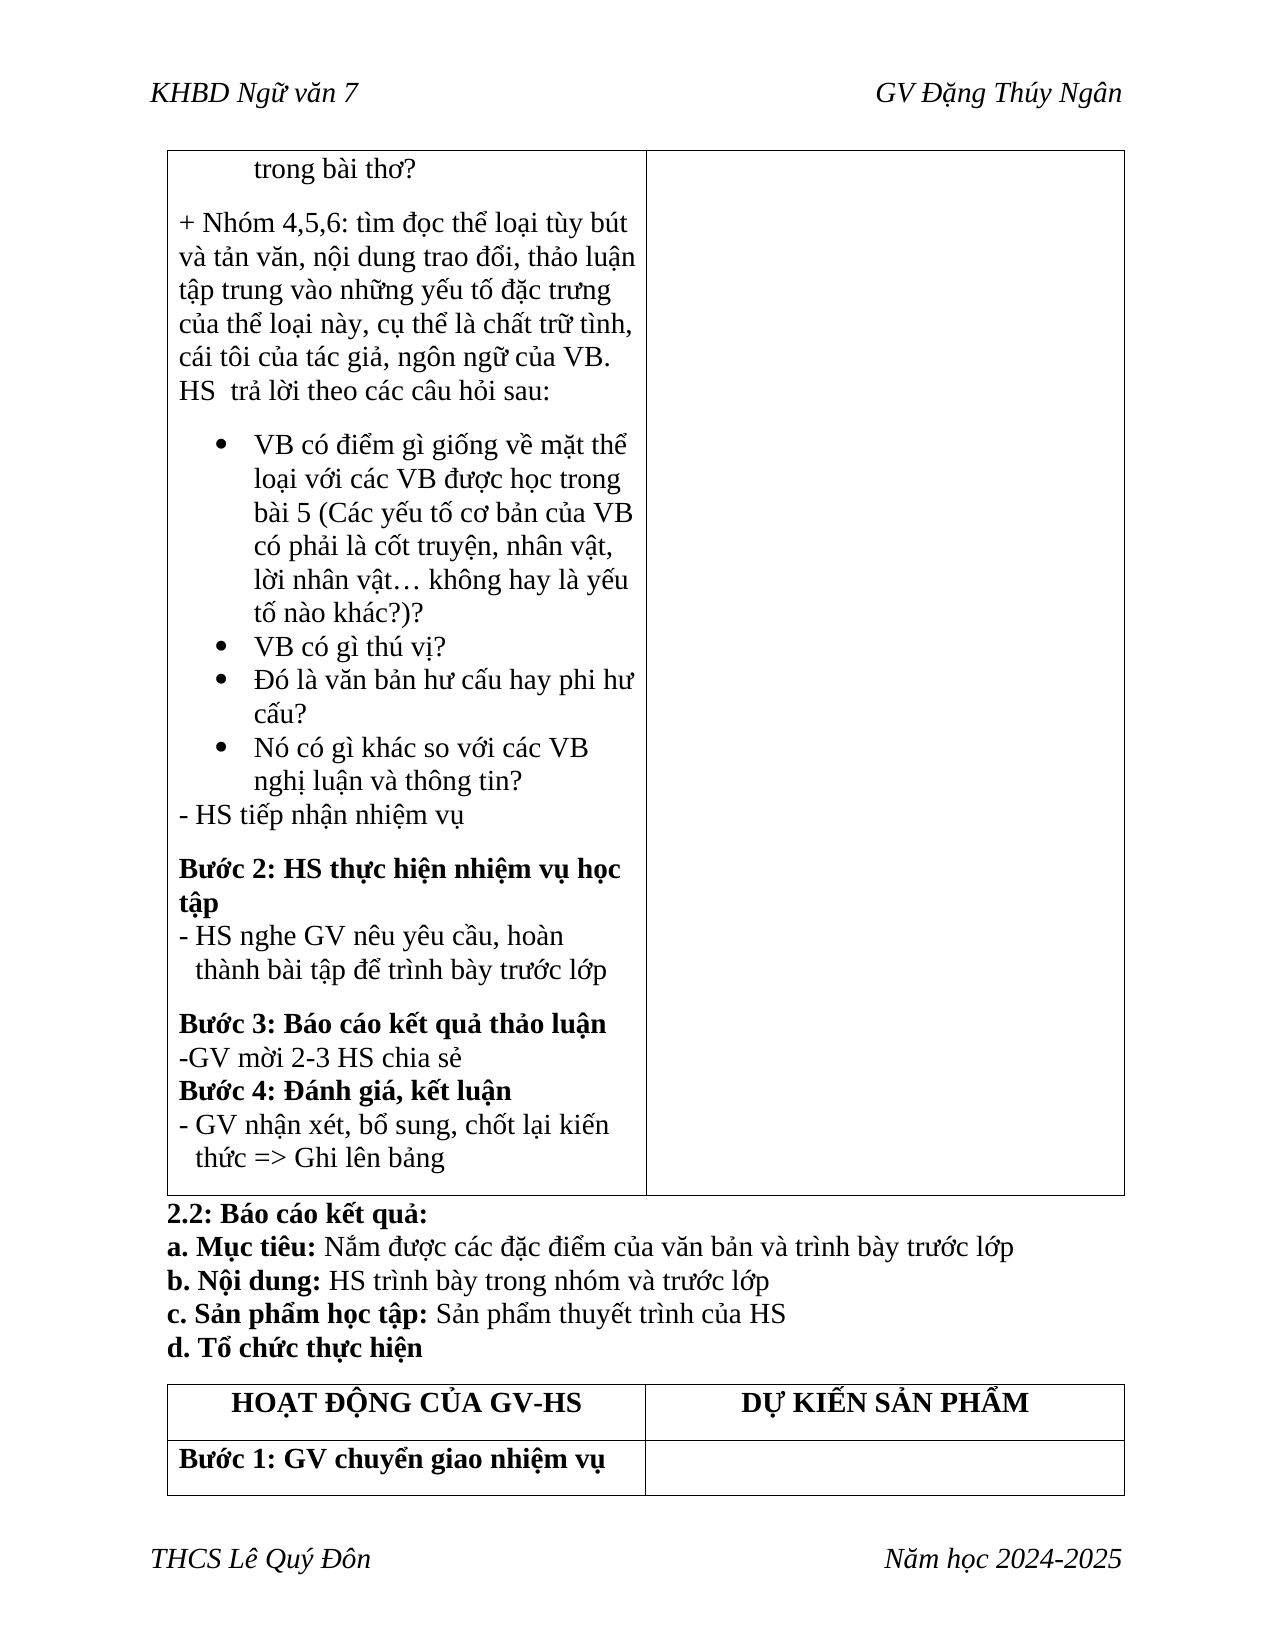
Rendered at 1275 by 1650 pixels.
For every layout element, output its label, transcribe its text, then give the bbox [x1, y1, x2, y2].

list d. Tổ chức thực hiện [167, 1330, 1125, 1363]
list a. Mục tiêu: Nắm được các đặc điểm của văn bản và trình bày trước lớp [167, 1229, 1125, 1263]
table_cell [168, 151, 646, 1195]
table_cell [168, 1441, 645, 1495]
table_cell [647, 151, 1124, 1195]
table_header DỰ KIẾN SẢN PHẨM [646, 1385, 1124, 1440]
list b. Nội dung: HS trình bày trong nhóm và trước lớp [167, 1263, 1125, 1296]
list c. Sản phẩm học tập: Sản phẩm thuyết trình của HS [167, 1296, 1125, 1330]
list 2.2: Báo cáo kết quả: [167, 1196, 1125, 1229]
table_header HOẠT ĐỘNG CỦA GV-HS [168, 1385, 645, 1440]
table_cell [646, 1441, 1124, 1495]
